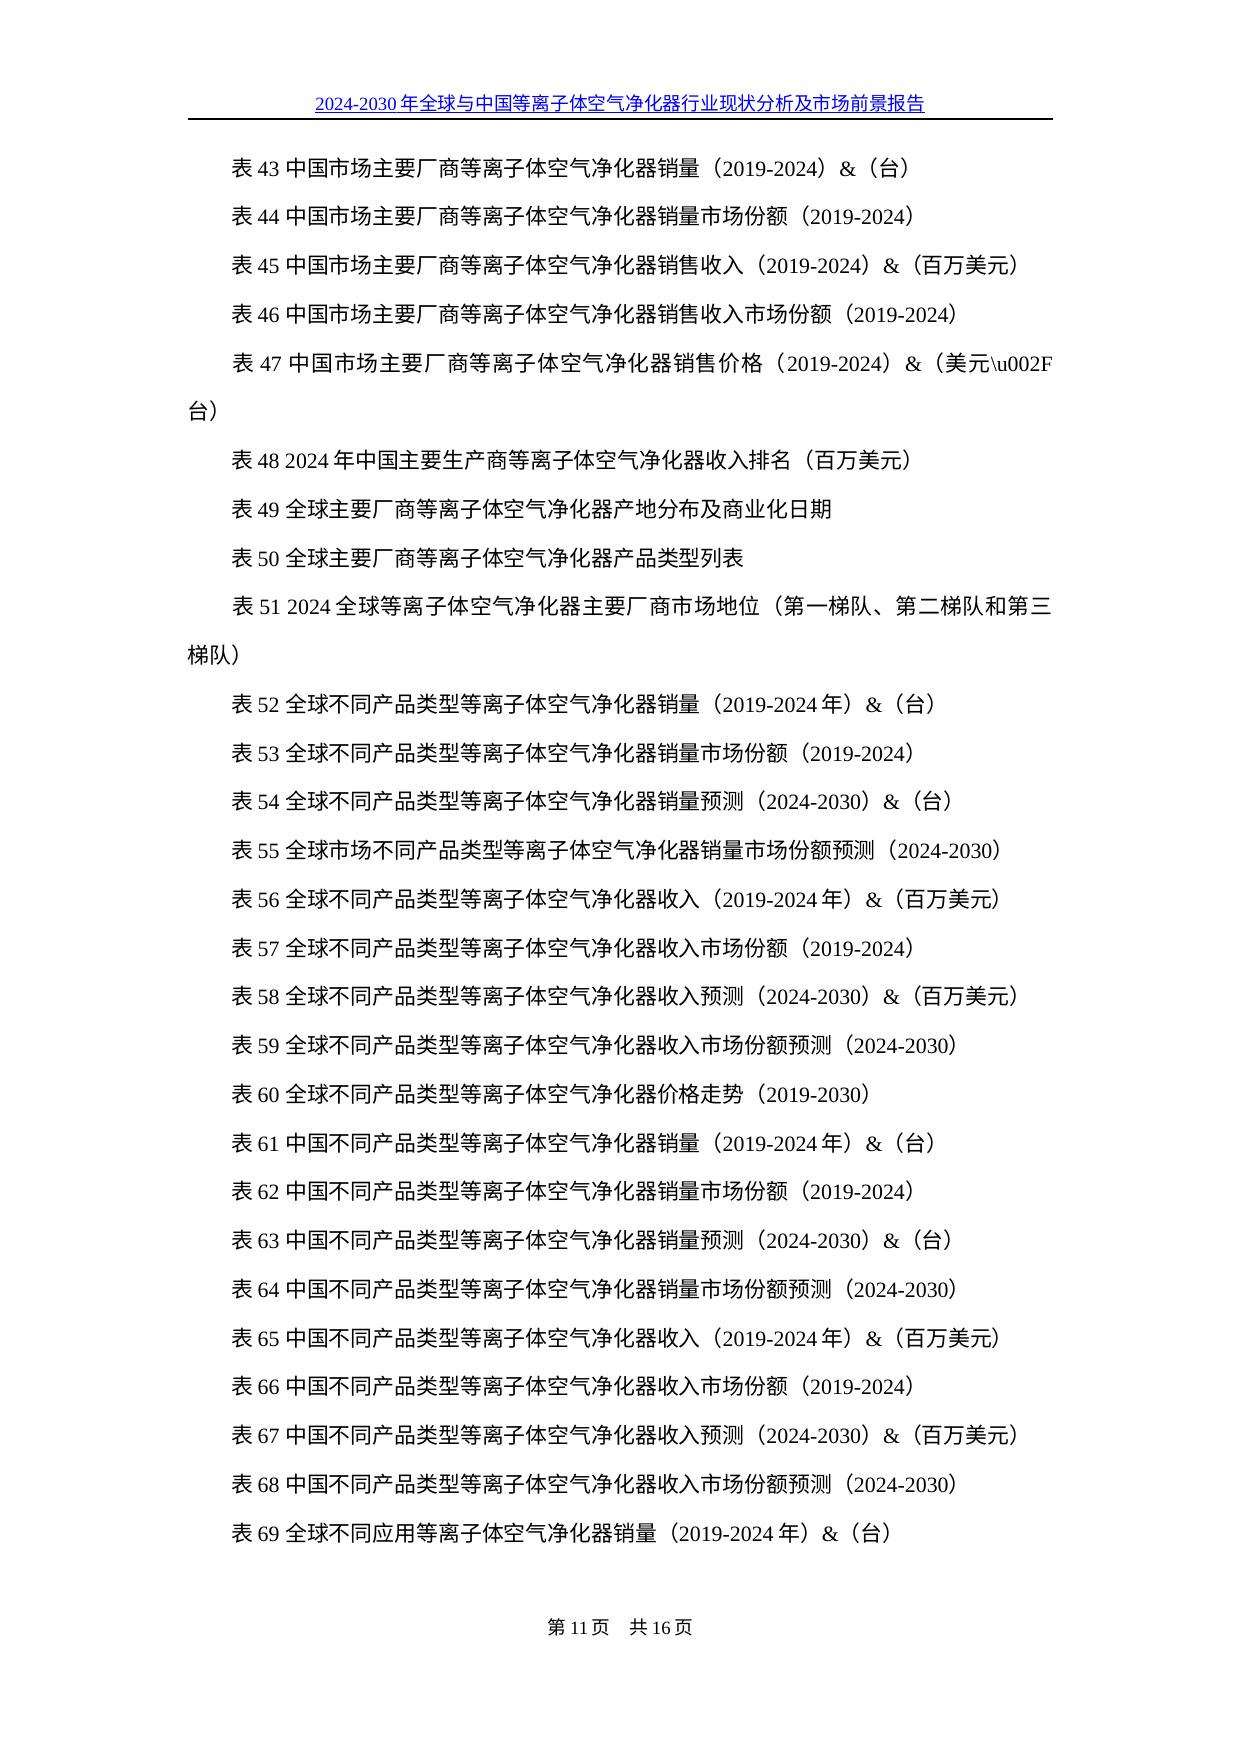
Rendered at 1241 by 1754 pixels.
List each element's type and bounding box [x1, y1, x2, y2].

text [187, 150, 1053, 1548]
